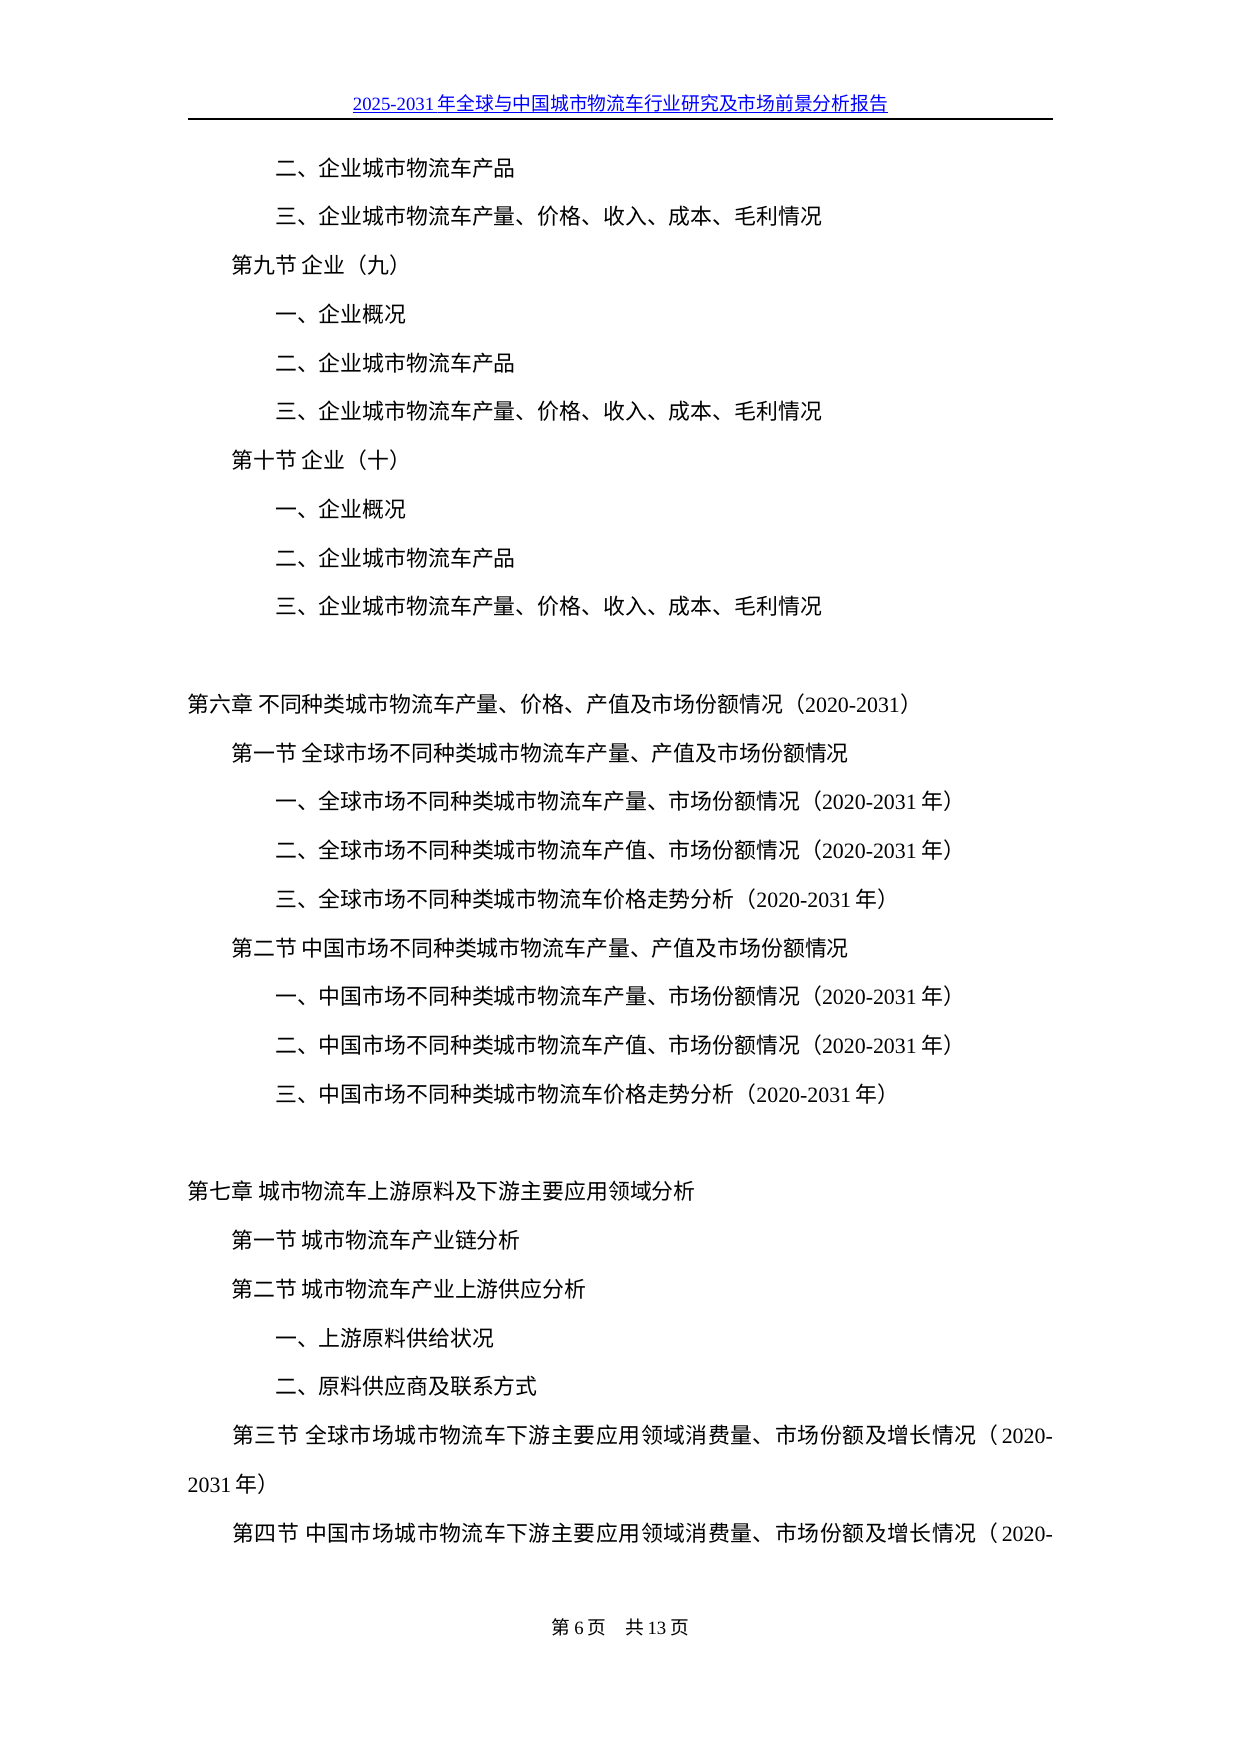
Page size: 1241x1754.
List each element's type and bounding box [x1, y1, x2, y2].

text [187, 150, 1053, 1548]
